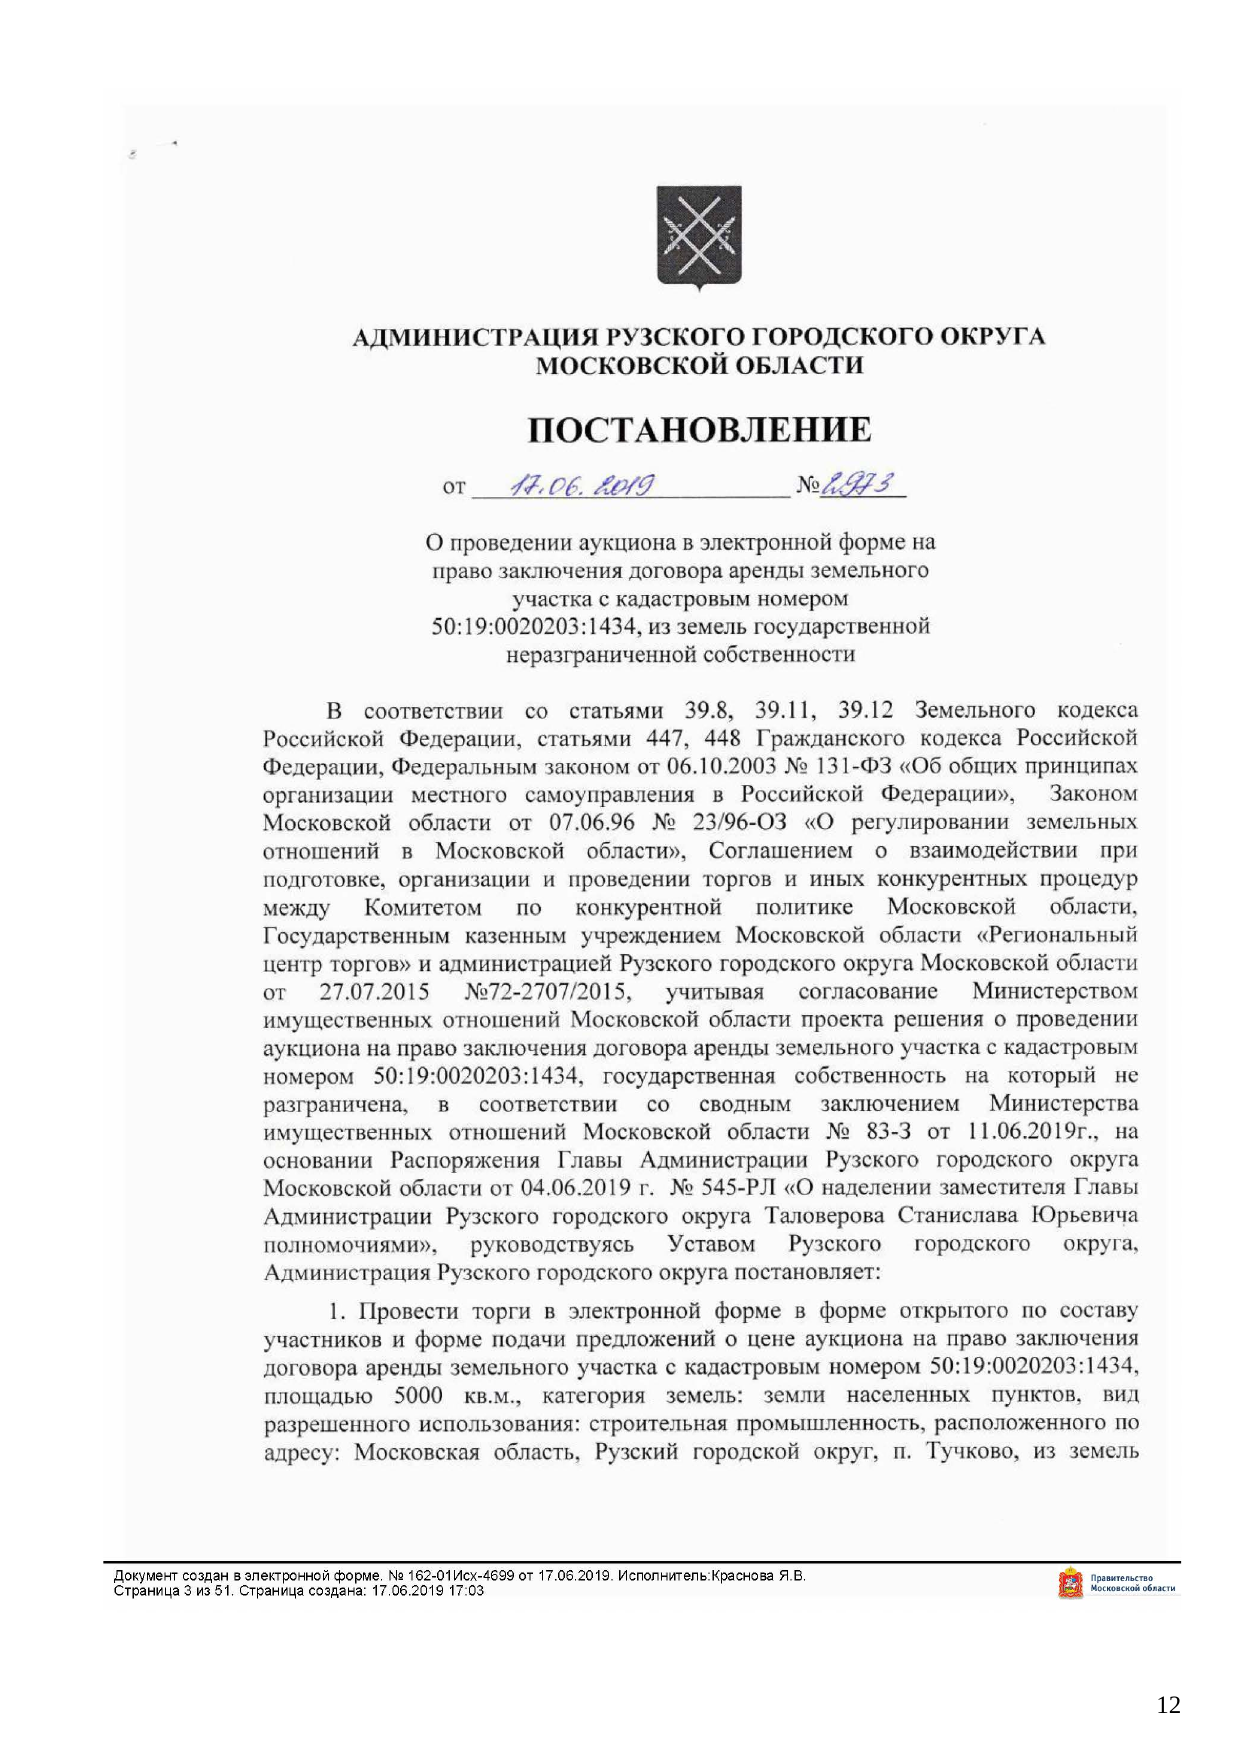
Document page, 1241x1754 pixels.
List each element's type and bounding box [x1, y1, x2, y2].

picture [103, 88, 1182, 1613]
